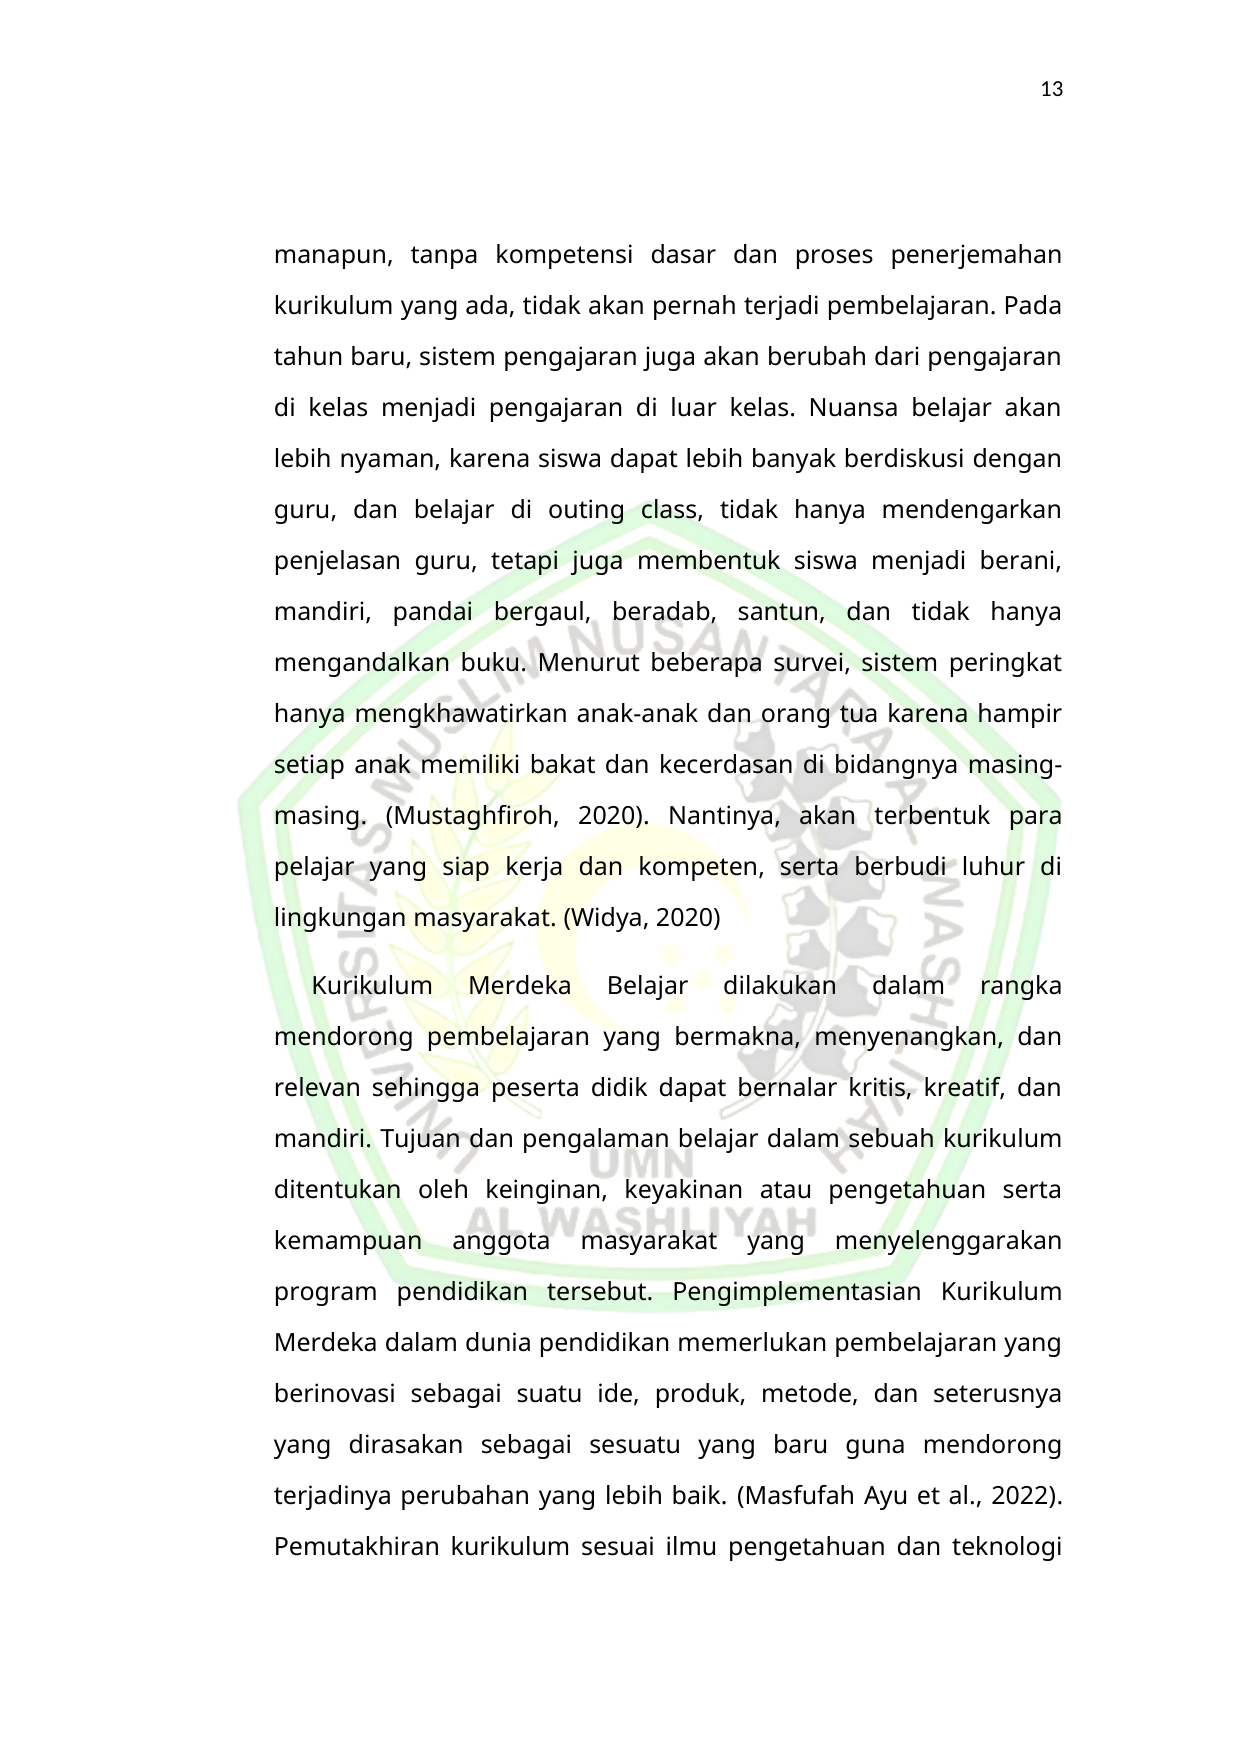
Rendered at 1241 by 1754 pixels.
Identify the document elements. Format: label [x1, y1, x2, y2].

text [274, 967, 1063, 1563]
text [274, 236, 1063, 934]
